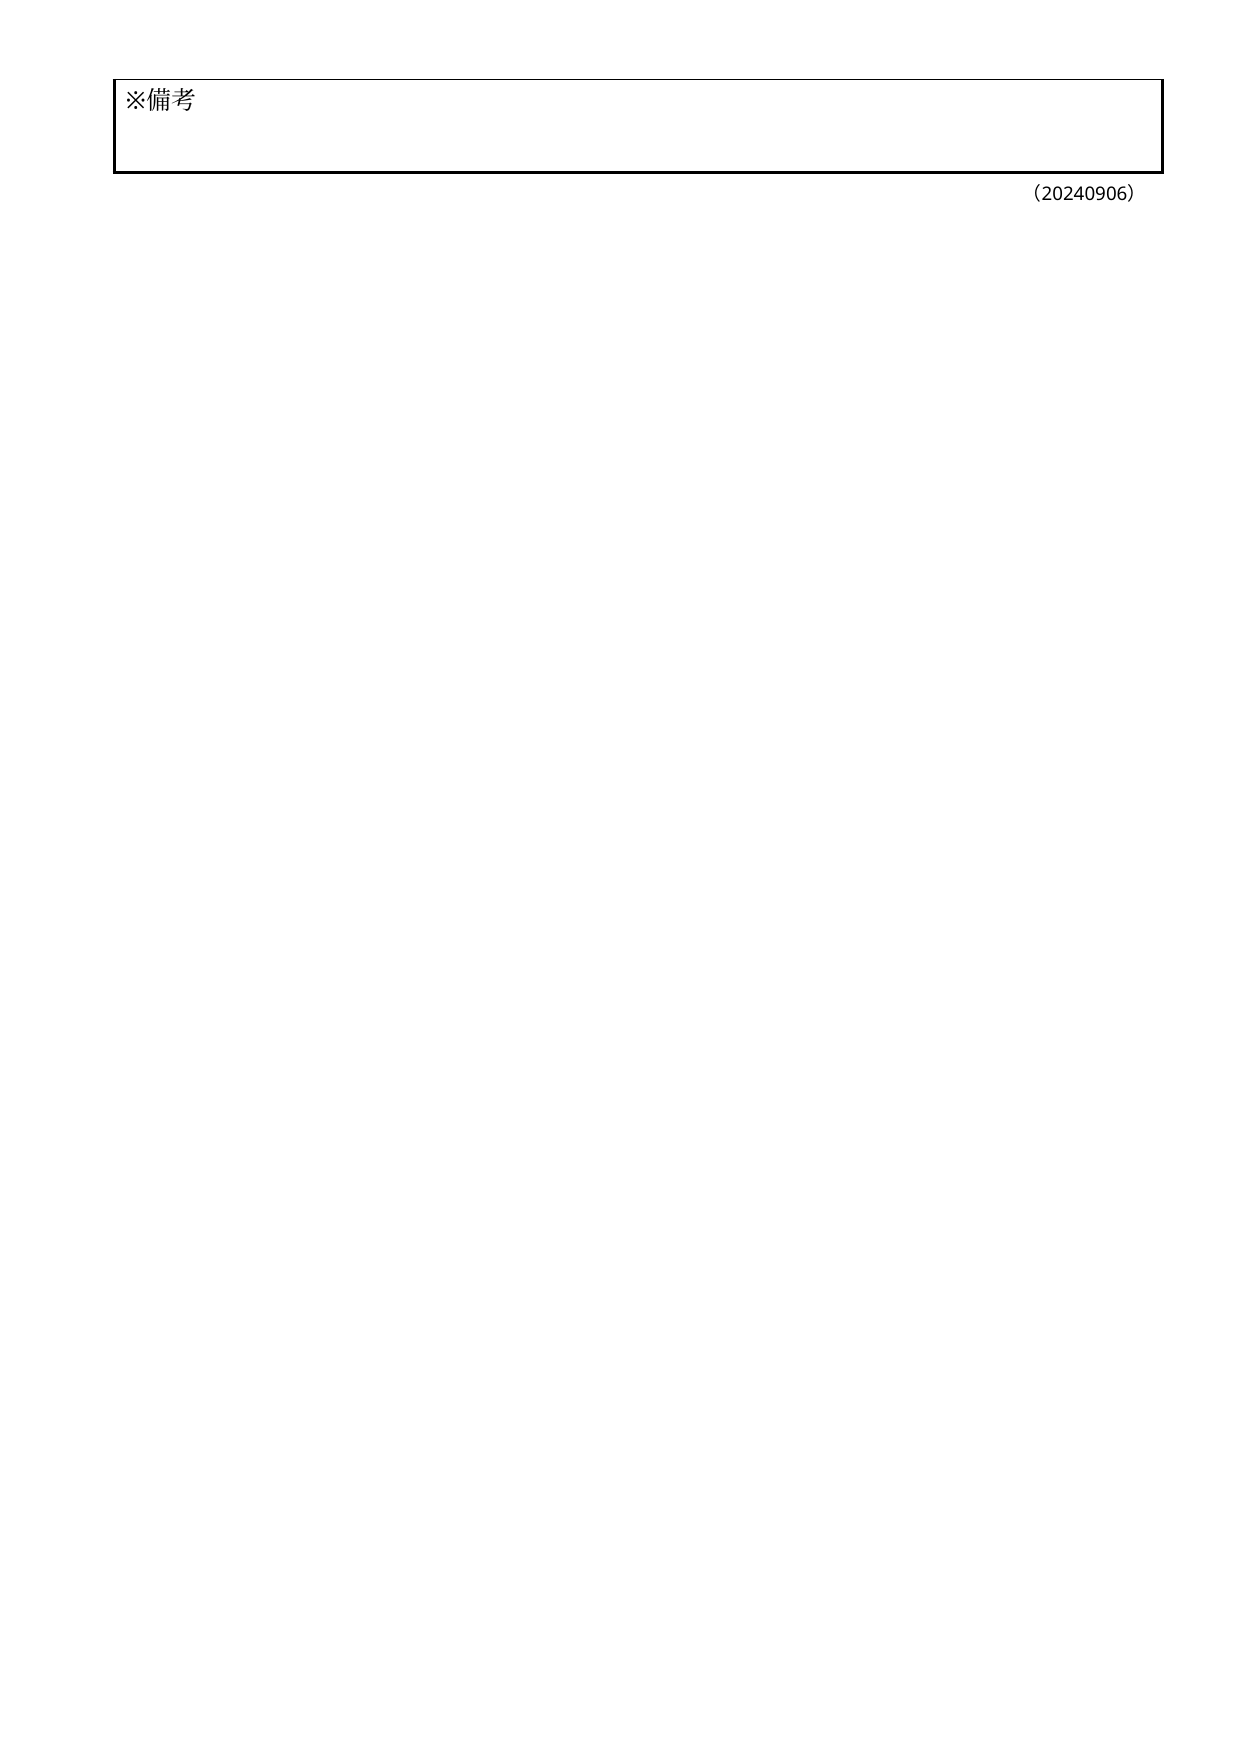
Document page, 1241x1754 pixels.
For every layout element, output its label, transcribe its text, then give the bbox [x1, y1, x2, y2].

text （20240906） [112, 174, 1146, 211]
table_cell ※備考 [116, 80, 1161, 171]
